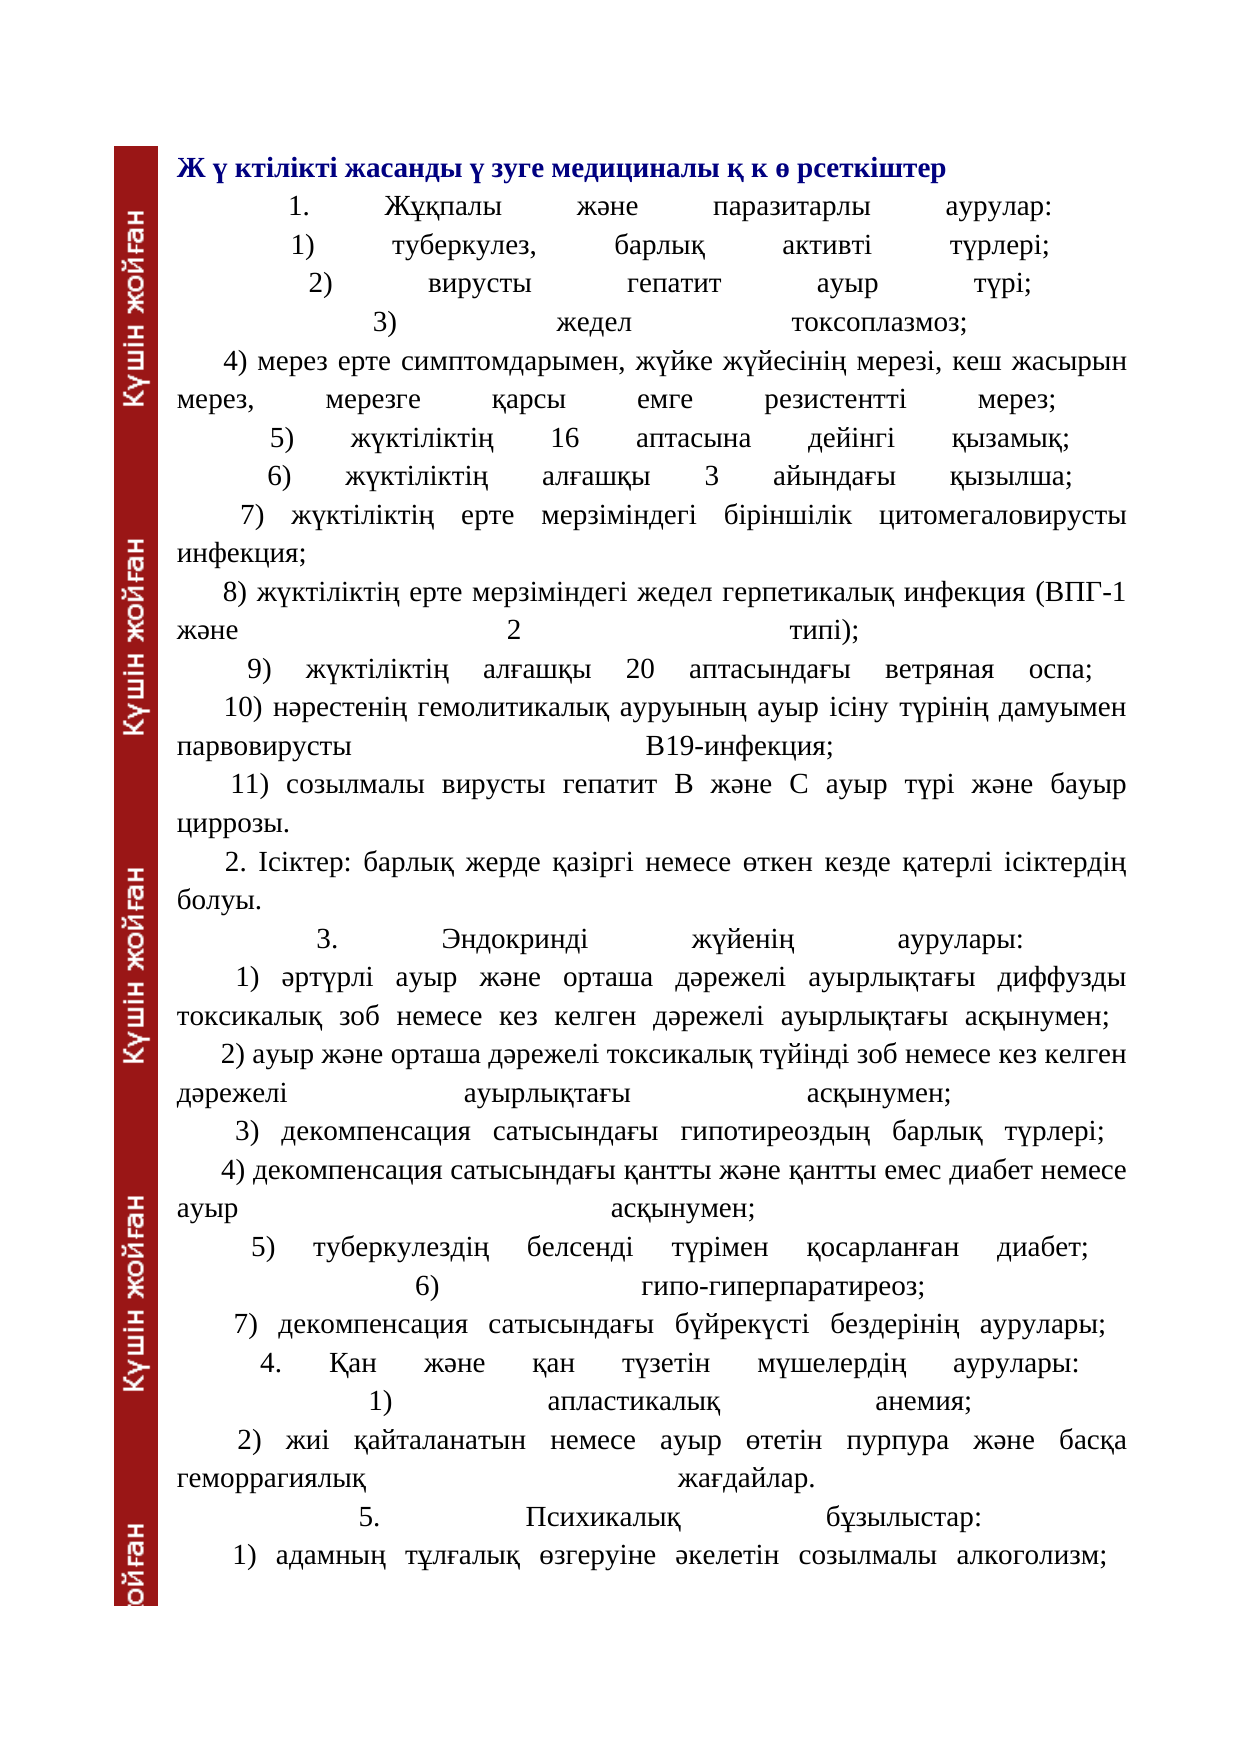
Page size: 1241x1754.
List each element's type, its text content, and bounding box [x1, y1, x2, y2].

picture [114, 1571, 158, 1606]
picture [114, 146, 158, 150]
picture [114, 183, 158, 188]
text Ж ү ктілікті жасанды ү зуге медициналы қ к ө рсеткіштер [112, 150, 1128, 183]
